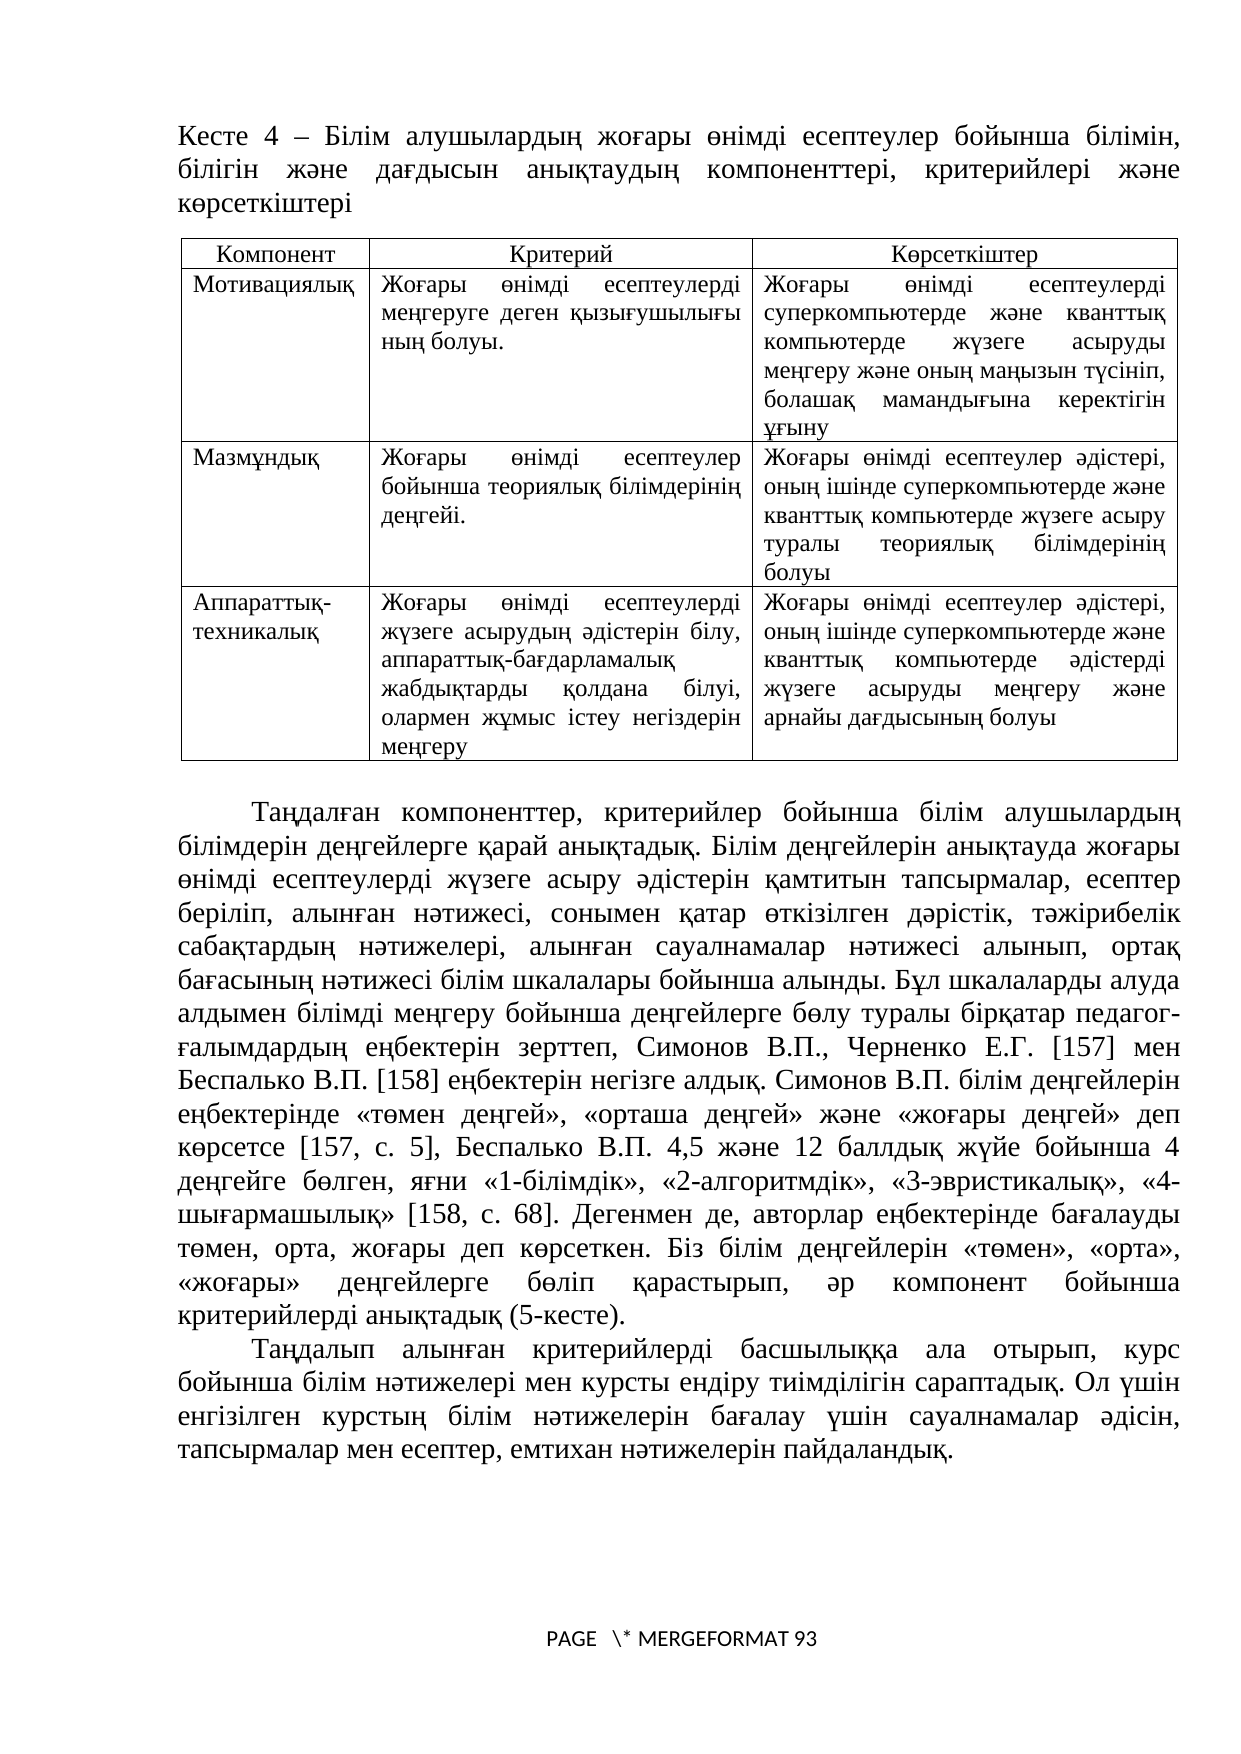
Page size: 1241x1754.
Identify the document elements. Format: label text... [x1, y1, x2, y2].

text Таңдалған компоненттер, критерийлер бойынша білім алушылардың білімдерін деңгейлерге қарай анықтадық. Білім деңгейлерін анықтауда жоғары өнімді есептеулерді жүзеге асыру әдістерін қамтитын тапсырмалар, есептер беріліп, алынған нәтижесі, сонымен қатар өткізілген дәрістік, тәжірибелік сабақтардың нәтижелері, алынған сауалнамалар нәтижесі алынып, ортақ бағасының нәтижесі білім шкалалары бойынша алынды. Бұл шкалаларды алуда алдымен білімді меңгеру бойынша деңгейлерге бөлу туралы бірқатар педагог-ғалымдардың еңбектерін зерттеп, Симонов В.П., Черненко Е.Г. [157] мен Беспалько В.П. [158] еңбектерін негізге алдық. Симонов В.П. білім деңгейлерін еңбектерінде «төмен деңгей», «орташа деңгей» және «жоғары деңгей» деп көрсетсе [157, с. 5], Беспалько В.П. 4,5 және 12 баллдық жүйе бойынша 4 деңгейге бөлген, яғни «1-білімдік», «2-алгоритмдік», «3-эвристикалық», «4-шығармашылық» [158, с. 68]. Дегенмен де, авторлар еңбектерінде бағалауды төмен, орта, жоғары деп көрсеткен. Біз білім деңгейлерін «төмен», «орта», «жоғары» деңгейлерге бөліп қарастырып, әр компонент бойынша критерийлерді анықтадық (5-кесте). [177, 794, 1181, 1331]
table_cell Жоғары өнімді есептеулерді жүзеге асырудың әдістерін білу, аппараттық-бағдарламалық жабдықтарды қолдана білуі, олармен жұмыс істеу негіздерін меңгеру [370, 587, 752, 759]
table_cell Мазмұндық [182, 442, 369, 586]
table_cell Жоғары өнімді есептеулерді суперкомпьютерде және кванттық компьютерде жүзеге асыруды меңгеру және оның маңызын түсініп, болашақ мамандығына керектігін ұғыну [753, 269, 1177, 441]
table_cell Мотивациялық [182, 269, 369, 441]
table_cell Аппараттық-техникалық [182, 587, 369, 759]
table_cell Жоғары өнімді есептеулер бойынша теориялық білімдерінің деңгейі. [370, 442, 752, 586]
table_cell Жоғары өнімді есептеулер әдістері, оның ішінде суперкомпьютерде және кванттық компьютерде әдістерді жүзеге асыруды меңгеру және арнайы дағдысының болуы [753, 587, 1177, 759]
table_cell Жоғары өнімді есептеулерді меңгеруге деген қызығушылығы ның болуы. [370, 269, 752, 441]
text Таңдалып алынған критерийлерді басшылыққа ала отырып, курс бойынша білім нәтижелері мен курсты ендіру тиімділігін сараптадық. Ол үшін енгізілген курстың білім нәтижелерін бағалау үшін сауалнамалар әдісін, тапсырмалар мен есептер, емтихан нәтижелерін пайдаландық. [177, 1331, 1181, 1465]
table_header Көрсеткіштер [753, 239, 1177, 268]
table_header Критерий [370, 239, 752, 268]
text Кесте 4 – Білім алушылардың жоғары өнімді есептеулер бойынша білімін, білігін және дағдысын анықтаудың компоненттері, критерийлері және көрсеткіштері [177, 118, 1181, 219]
table_header Компонент [182, 239, 369, 268]
table_cell Жоғары өнімді есептеулер әдістері, оның ішінде суперкомпьютерде және кванттық компьютерде жүзеге асыру туралы теориялық білімдерінің болуы [753, 442, 1177, 586]
